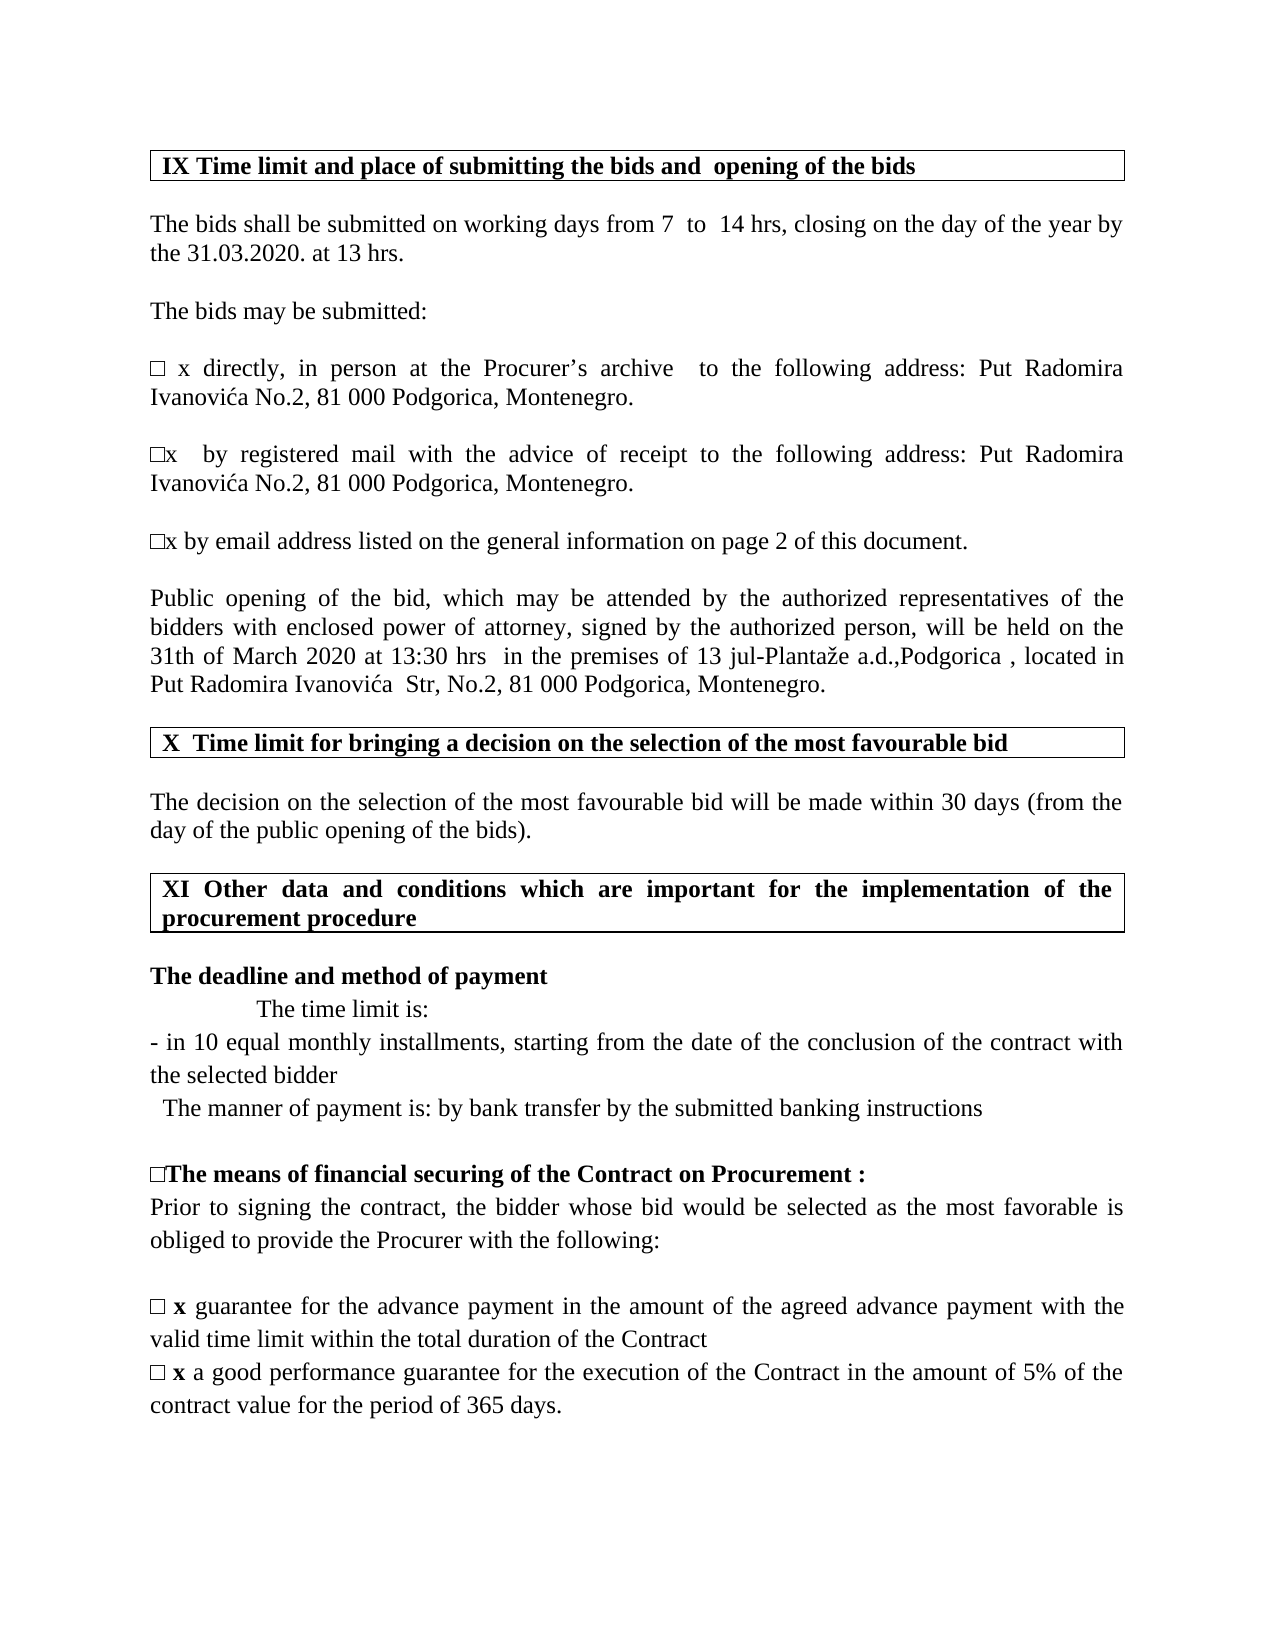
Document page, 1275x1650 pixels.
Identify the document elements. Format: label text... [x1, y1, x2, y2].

table_header XI Other data and conditions which are important for the implementation of the procurement procedure [151, 874, 1124, 931]
text □ x a good performance guarantee for the execution of the Contract in the amount of 5% of the contract value for the period of 365 days. [150, 1357, 1125, 1419]
table_header X Time limit for bringing a decision on the selection of the most favourable bid [151, 728, 1124, 757]
text The deadline and method of payment [150, 961, 1125, 990]
text Prior to signing the contract, the bidder whose bid would be selected as the most favorable is obliged to provide the Procurer with the following: [150, 1192, 1125, 1254]
text □ x directly, in person at the Procurer’s archive to the following address: Put Radomira Ivanovića No.2, 81 000 Podgorica, Montenegro. [150, 353, 1125, 411]
text - in 10 equal monthly installments, starting from the date of the conclusion of the contract with the selected bidder [150, 1027, 1125, 1089]
table_header IX Time limit and place of submitting the bids and opening of the bids [151, 151, 1124, 180]
text □x by registered mail with the advice of receipt to the following address: Put Radomira Ivanovića No.2, 81 000 Podgorica, Montenegro. [150, 439, 1125, 497]
text The manner of payment is: by bank transfer by the submitted banking instructions [150, 1093, 1125, 1122]
text The time limit is: [150, 994, 1125, 1023]
text The bids shall be submitted on working days from 7 to 14 hrs, closing on the day of the year by the 31.03.2020. at 13 hrs. [150, 209, 1125, 267]
text The decision on the selection of the most favourable bid will be made within 30 days (from the day of the public opening of the bids). [150, 787, 1125, 844]
text □x by email address listed on the general information on page 2 of this document. [150, 526, 1125, 554]
text The bids may be submitted: [150, 296, 1125, 324]
text □The means of financial securing of the Contract on Procurement : [150, 1159, 1125, 1188]
text □ x guarantee for the advance payment in the amount of the agreed advance payment with the valid time limit within the total duration of the Contract [150, 1291, 1125, 1353]
text Public opening of the bid, which may be attended by the authorized representatives of the bidders with enclosed power of attorney, signed by the authorized person, will be held on the 31th of March 2020 at 13:30 hrs in the premises of 13 jul-Plantaže a.d.,Podgorica , located in Put Radomira Ivanovića Str, No.2, 81 000 Podgorica, Montenegro. [150, 583, 1125, 698]
